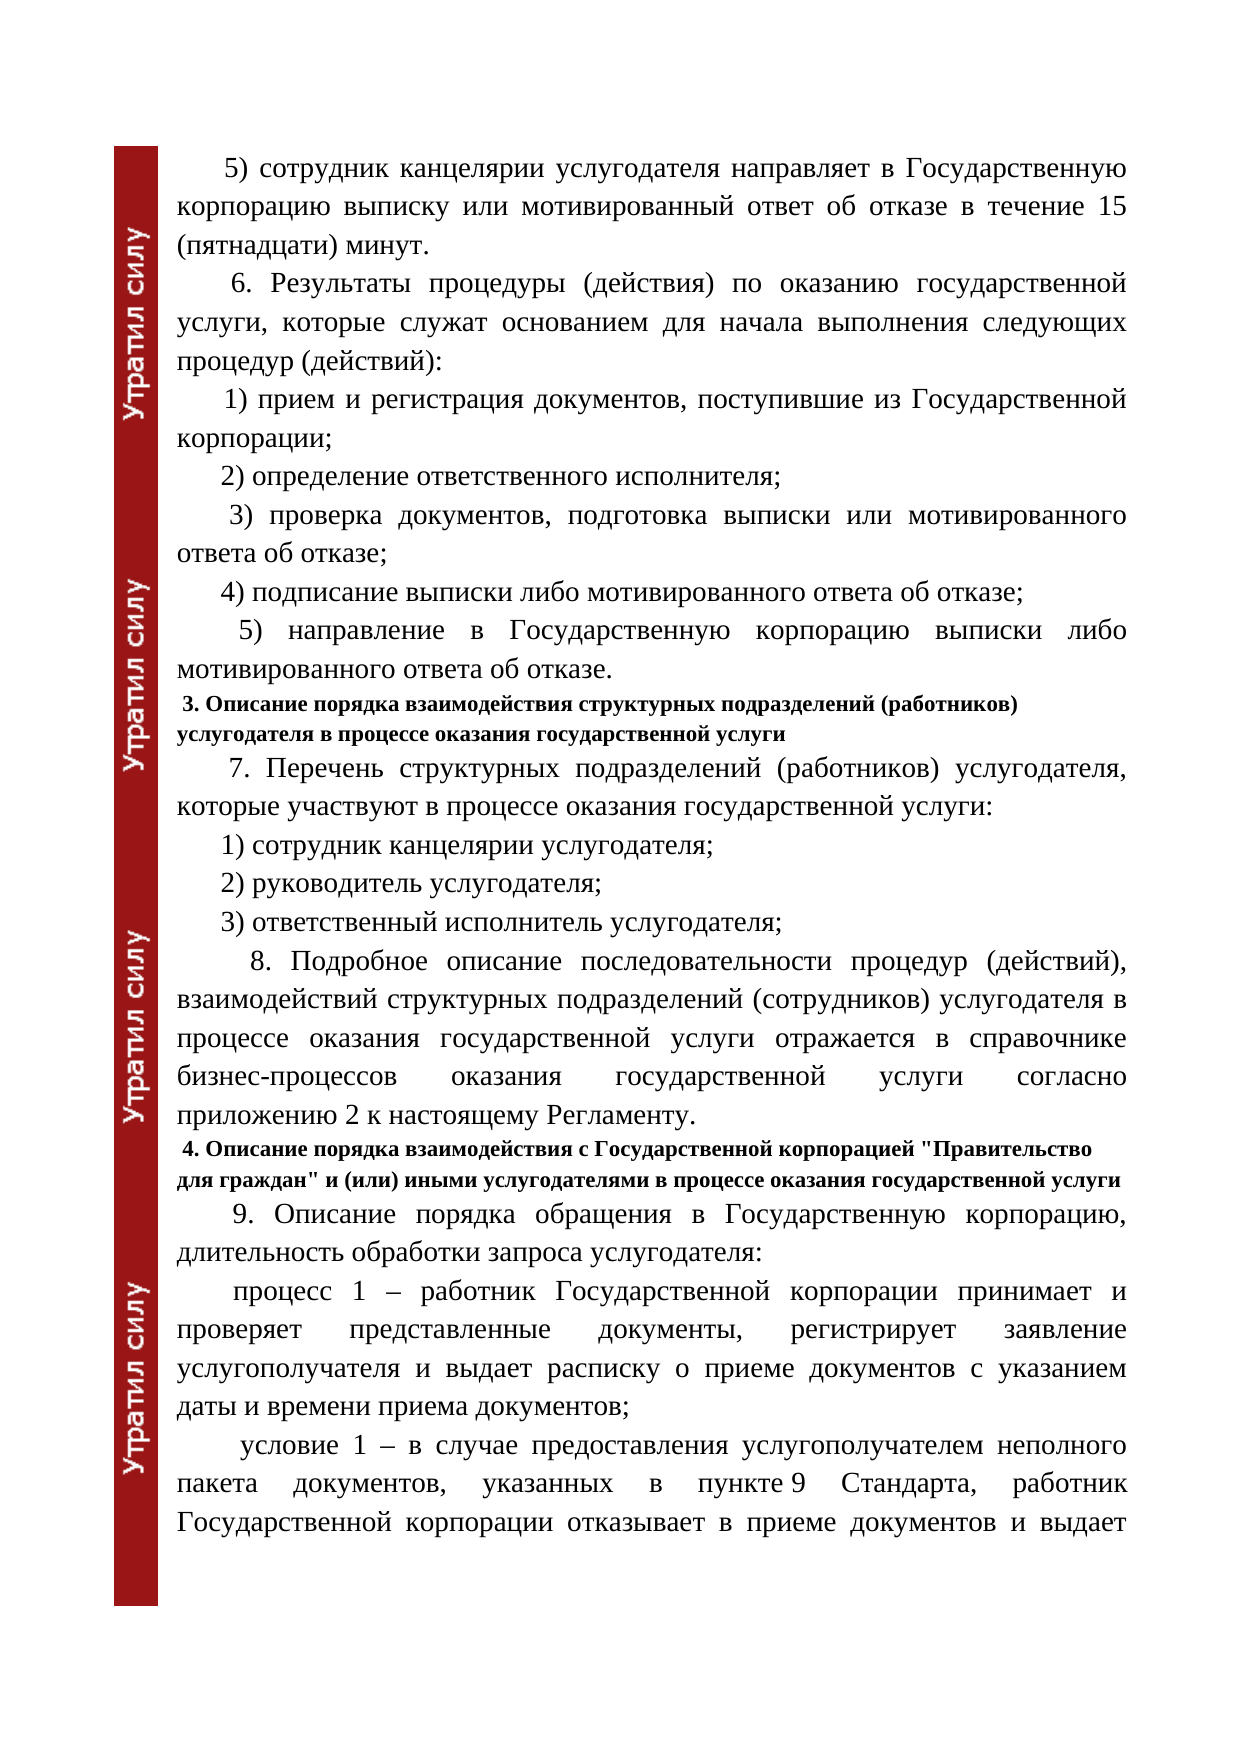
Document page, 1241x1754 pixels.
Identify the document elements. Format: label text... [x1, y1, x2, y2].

picture [114, 899, 158, 904]
picture [114, 938, 158, 943]
text 1) сотрудник канцелярии услугодателя; [112, 827, 1128, 861]
picture [114, 376, 158, 381]
text 7. Перечень структурных подразделений (работников) услугодателя, которые участвуют в процессе оказания государственной услуги: [112, 750, 1128, 822]
picture [114, 607, 158, 612]
picture [114, 569, 158, 574]
text 3) проверка документов, подготовка выписки или мотивированного ответа об отказе; [112, 497, 1128, 569]
text 5) сотрудник канцелярии услугодателя направляет в Государственную корпорацию выписку или мотивированный ответ об отказе в течение 15 (пятнадцати) минут. [112, 150, 1128, 261]
picture [114, 1422, 158, 1427]
picture [114, 1268, 158, 1273]
text 2) руководитель услугодателя; [112, 866, 1128, 899]
text 3) ответственный исполнитель услугодателя; [112, 904, 1128, 938]
picture [114, 146, 158, 150]
picture [114, 822, 158, 827]
picture [114, 261, 158, 266]
text 3. Описание порядка взаимодействия структурных подразделений (работников) услугодателя в процессе оказания государственной услуги [112, 689, 1128, 746]
text 9. Описание порядка обращения в Государственную корпорацию, длительность обработки запроса услугодателя: [112, 1196, 1128, 1268]
picture [114, 746, 158, 750]
picture [114, 684, 158, 689]
picture [114, 453, 158, 458]
text 5) направление в Государственную корпорацию выписки либо мотивированного ответа об отказе. [112, 612, 1128, 684]
picture [114, 1130, 158, 1135]
text процесс 1 – работник Государственной корпорации принимает и проверяет представленные документы, регистрирует заявление услугополучателя и выдает расписку о приеме документов с указанием даты и времени приема документов; [112, 1273, 1128, 1422]
picture [114, 492, 158, 497]
picture [114, 861, 158, 866]
text 4) подписание выписки либо мотивированного ответа об отказе; [112, 574, 1128, 607]
text 1) прием и регистрация документов, поступившие из Государственной корпорации; [112, 381, 1128, 453]
picture [114, 1192, 158, 1196]
text 4. Описание порядка взаимодействия с Государственной корпорацией "Правительство для граждан" и (или) иными услугодателями в процессе оказания государственной услуги [112, 1135, 1128, 1192]
text 2) определение ответственного исполнителя; [112, 458, 1128, 492]
picture [114, 1538, 158, 1606]
text 6. Результаты процедуры (действия) по оказанию государственной услуги, которые служат основанием для начала выполнения следующих процедур (действий): [112, 266, 1128, 376]
text 8. Подробное описание последовательности процедур (действий), взаимодействий структурных подразделений (сотрудников) услугодателя в процессе оказания государственной услуги отражается в справочнике бизнес-процессов оказания государственной услуги согласно приложению 2 к настоящему Регламенту. [112, 943, 1128, 1130]
